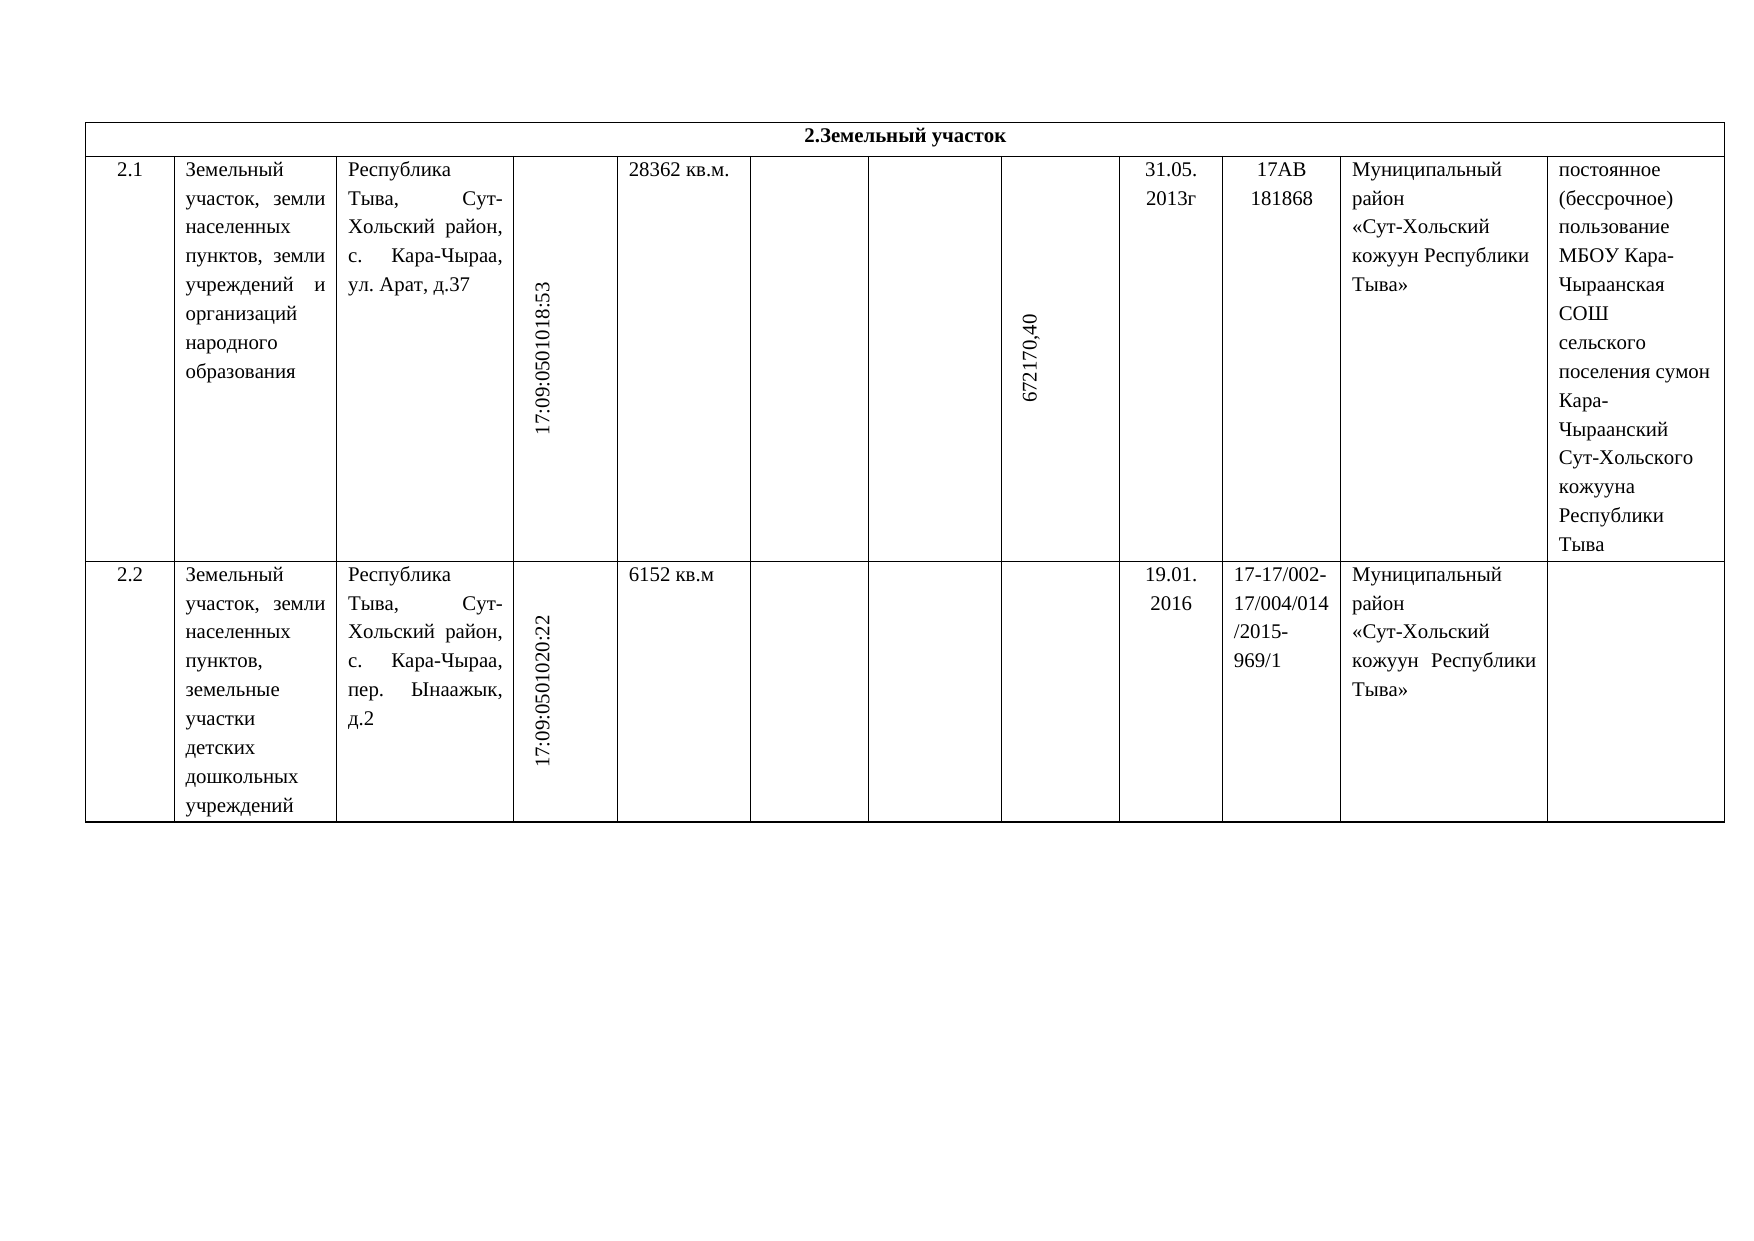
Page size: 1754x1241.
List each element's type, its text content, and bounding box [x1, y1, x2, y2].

table_cell [1002, 562, 1119, 821]
table_cell 6152 кв.м [618, 562, 750, 821]
table_cell [869, 562, 1001, 821]
table_cell 2.1 [86, 157, 174, 561]
table_cell 28362 кв.м. [618, 157, 750, 561]
table_cell Республика Тыва, Сут-Хольский район, с. Кара-Чыраа, ул. Арат, д.37 [337, 157, 513, 561]
table_cell 17АВ 181868 [1223, 157, 1340, 561]
table_cell [1548, 562, 1724, 821]
table_cell Республика Тыва, Сут-Хольский район, с. Кара-Чыраа, пер. Ынаажык, д.2 [337, 562, 513, 821]
table_cell 31.05. 2013г [1120, 157, 1222, 561]
table_cell постоянное (бессрочное) пользование МБОУ Кара-Чыраанская СОШ сельского поселения сумон Кара-Чыраанский Сут-Хольского кожууна Республики Тыва [1548, 157, 1724, 561]
table_cell 19.01. 2016 [1120, 562, 1222, 821]
table_cell Земельный участок, земли населенных пунктов, земельные участки детских дошкольных учреждений [175, 562, 336, 821]
table_cell 2.2 [86, 562, 174, 821]
table_cell Муниципальный район «Сут-Хольский кожуун Республики Тыва» [1341, 562, 1547, 821]
table_cell [751, 157, 868, 561]
table_cell Земельный участок, земли населенных пунктов, земли учреждений и организаций народного образования [175, 157, 336, 561]
table_cell 17:09:0501020:22 [514, 562, 617, 821]
table_cell [751, 562, 868, 821]
table_cell 17:09:0501018:53 [514, 157, 617, 561]
table_cell [869, 157, 1001, 561]
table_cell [1341, 157, 1547, 561]
table_cell 672170,40 [1002, 157, 1119, 561]
table_header 2.Земельный участок [86, 123, 1724, 156]
table_cell 17-17/002-17/004/014/2015-969/1 [1223, 562, 1340, 821]
